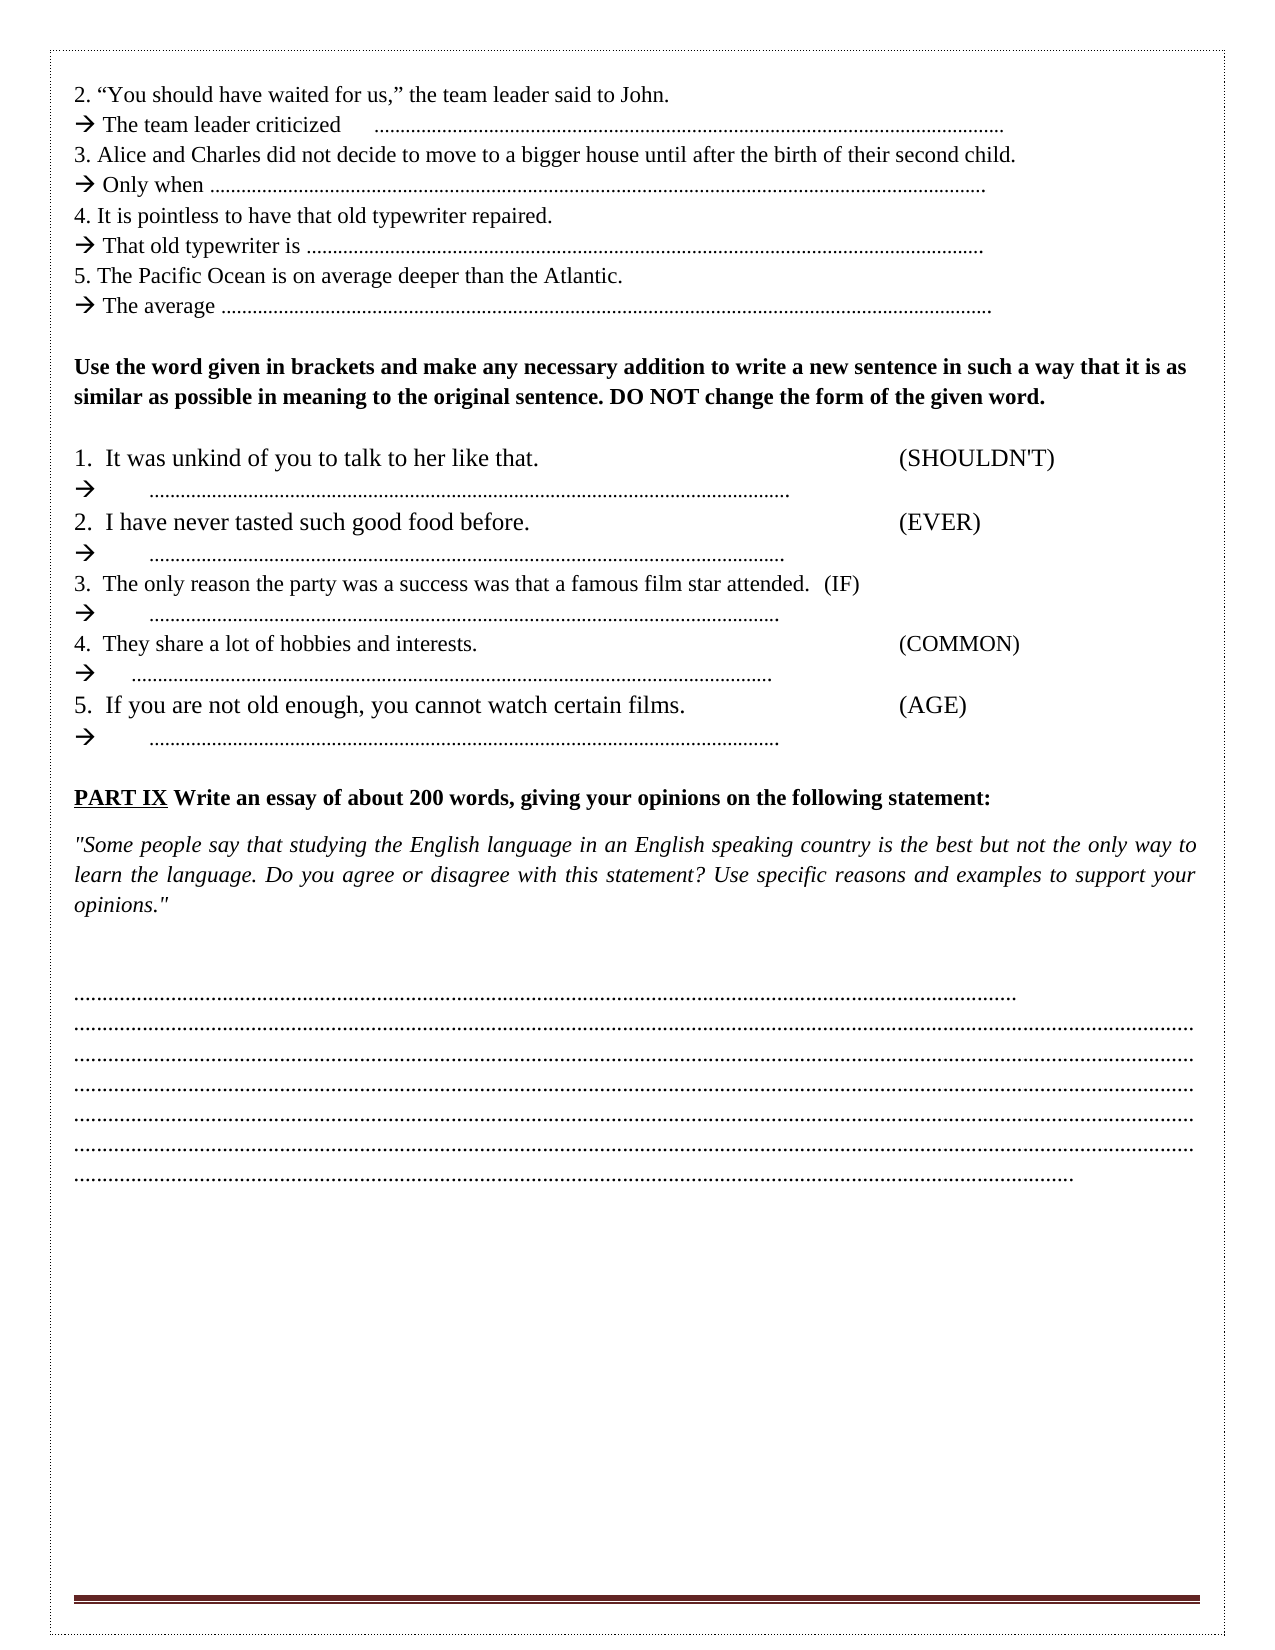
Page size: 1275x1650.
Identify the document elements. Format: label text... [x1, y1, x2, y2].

text 1. It was unkind of you to talk to her like that. (SHOULDN'T) [74, 443, 1200, 472]
text ................................................................................................................................................................................................................................................................................................................................................................................................................................................................................................................................................................................................................................................................................................................................................................................................................................................................................................................................................................................................................................................................................................................................................................................................... [74, 1009, 1200, 1187]
text 2. “You should have waited for us,” the team leader said to John. [74, 81, 1200, 107]
text 4. They share a lot of hobbies and interests. (COMMON) [74, 630, 1200, 657]
text ......................................................................................................................... [74, 724, 1200, 750]
text "Some people say that studying the English language in an English speaking country is the best but not the only way to learn the language. Do you agree or disagree with this statement? Use specific reasons and examples to support your opinions." [74, 831, 1200, 917]
text Only when ..................................................................................................................................................... [74, 171, 1200, 198]
text PART IX Write an essay of about 200 words, giving your opinions on the following statement: [74, 784, 1200, 810]
text ......................................................................................................................... [74, 600, 1200, 626]
text ........................................................................................................................... [74, 660, 1200, 687]
text .......................................................................................................................... [74, 539, 1200, 566]
text Use the word given in brackets and make any necessary addition to write a new sentence in such a way that it is as similar as possible in meaning to the original sentence. DO NOT change the form of the given word. [74, 353, 1200, 409]
text ........................................................................................................................... [74, 476, 1200, 503]
text 5. If you are not old enough, you cannot watch certain films. (AGE) [74, 691, 1200, 719]
text 2. I have never tasted such good food before. (EVER) [74, 507, 1200, 535]
text 3. Alice and Charles did not decide to move to a bigger house until after the birth of their second child. [74, 141, 1200, 168]
text The team leader criticized ......................................................................................................................... [74, 111, 1200, 137]
text ..................................................................................................................................................................... [74, 979, 1200, 1006]
text 3. The only reason the party was a success was that a famous film star attended. (IF) [74, 570, 1200, 596]
text 4. It is pointless to have that old typewriter repaired. That old typewriter is .................................................................................................................................. [74, 202, 1200, 258]
text 5. The Pacific Ocean is on average deeper than the . The average .................................................................................................................................................... [74, 262, 1200, 319]
